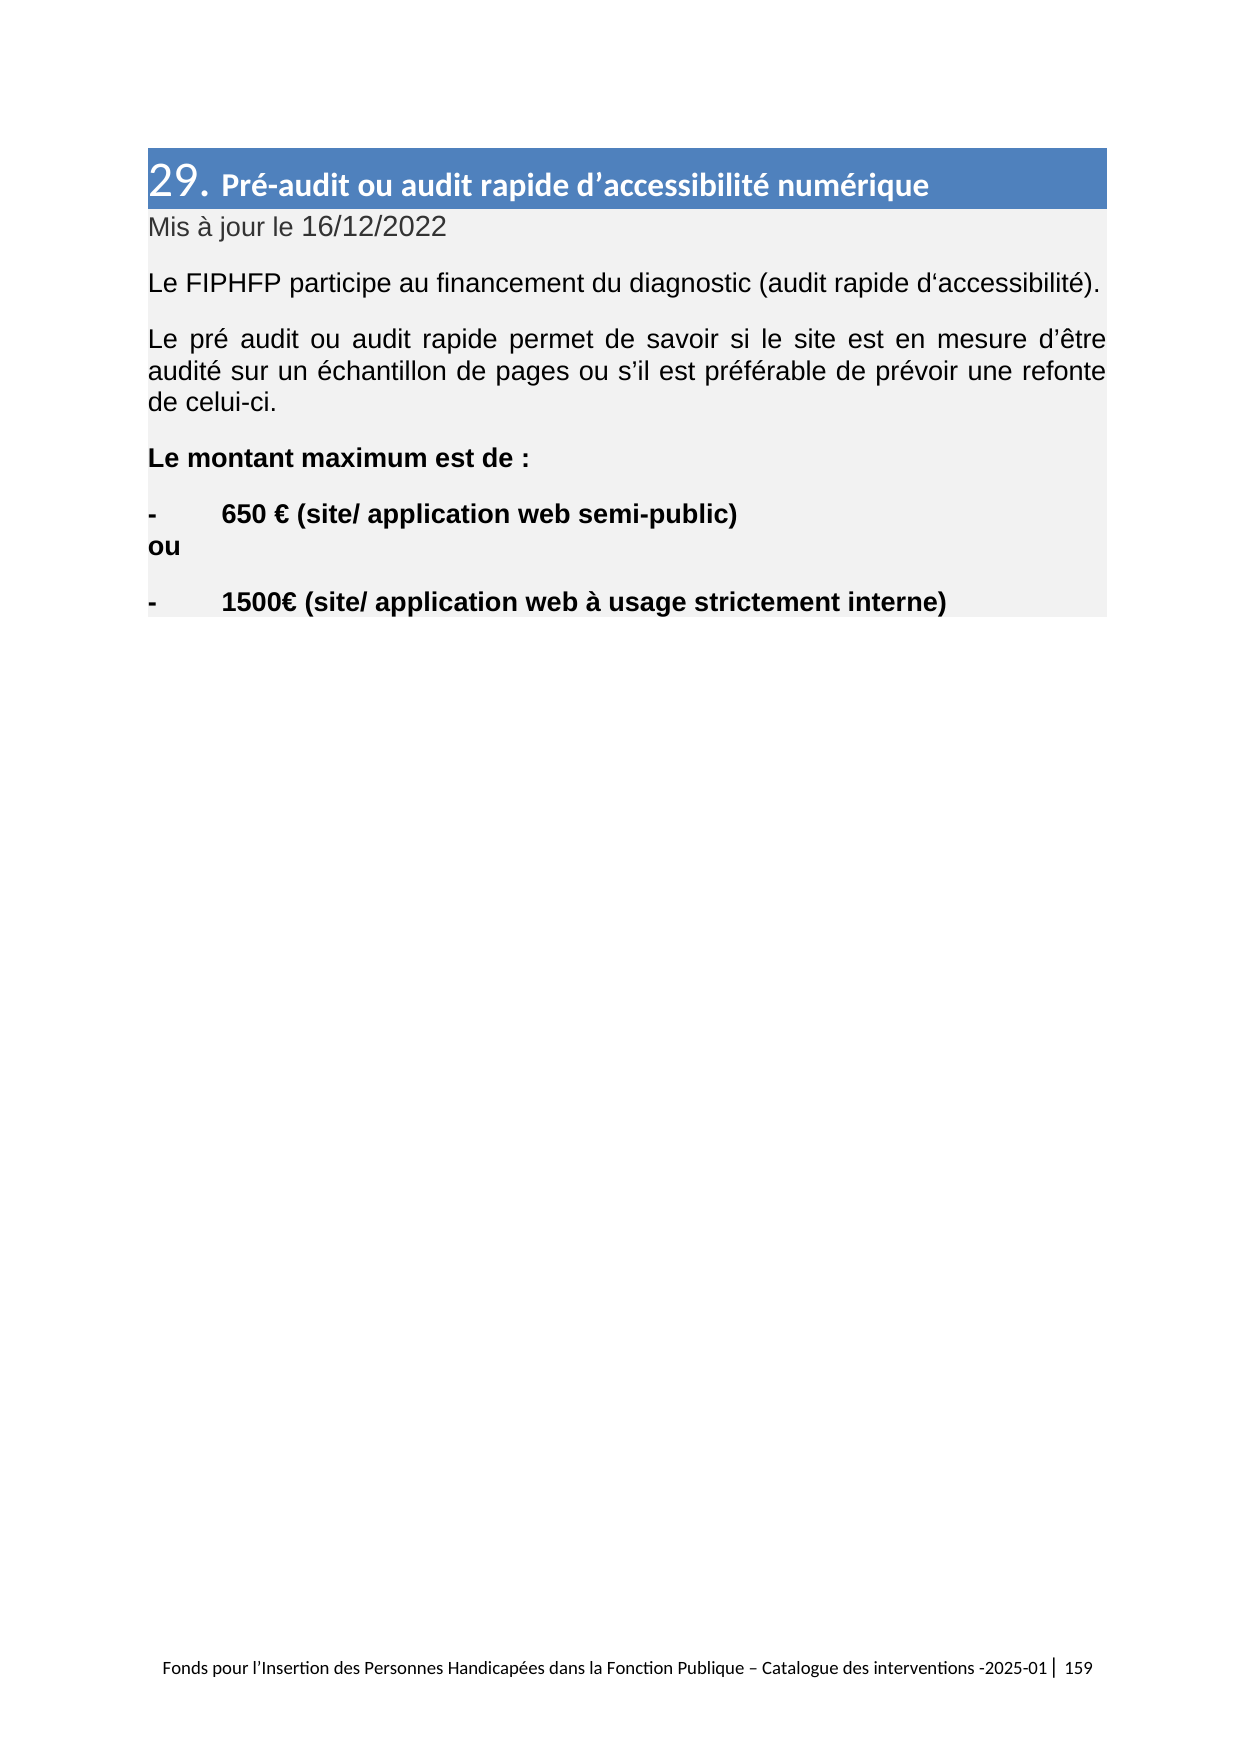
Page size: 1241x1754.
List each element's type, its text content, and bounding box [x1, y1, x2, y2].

text Mis à jour le 16/12/2022 [148, 209, 1107, 242]
text Le pré audit ou audit rapide permet de savoir si le site est en mesure d’être audité sur un échantillon de pages ou s’il est préférable de prévoir une refonte de celui-ci. [148, 323, 1107, 417]
list 650 € (site/ application web semi-public) [148, 498, 1107, 530]
subtitle Pré-audit ou audit rapide d’accessibilité numérique [148, 148, 1107, 209]
text Le montant maximum est de : [148, 442, 1107, 473]
list 1500€ (site/ application web à usage strictement interne) [148, 586, 1107, 617]
text ou [148, 530, 1107, 561]
text Le FIPHFP participe au financement du diagnostic (audit rapide d‘accessibilité). [148, 267, 1107, 298]
